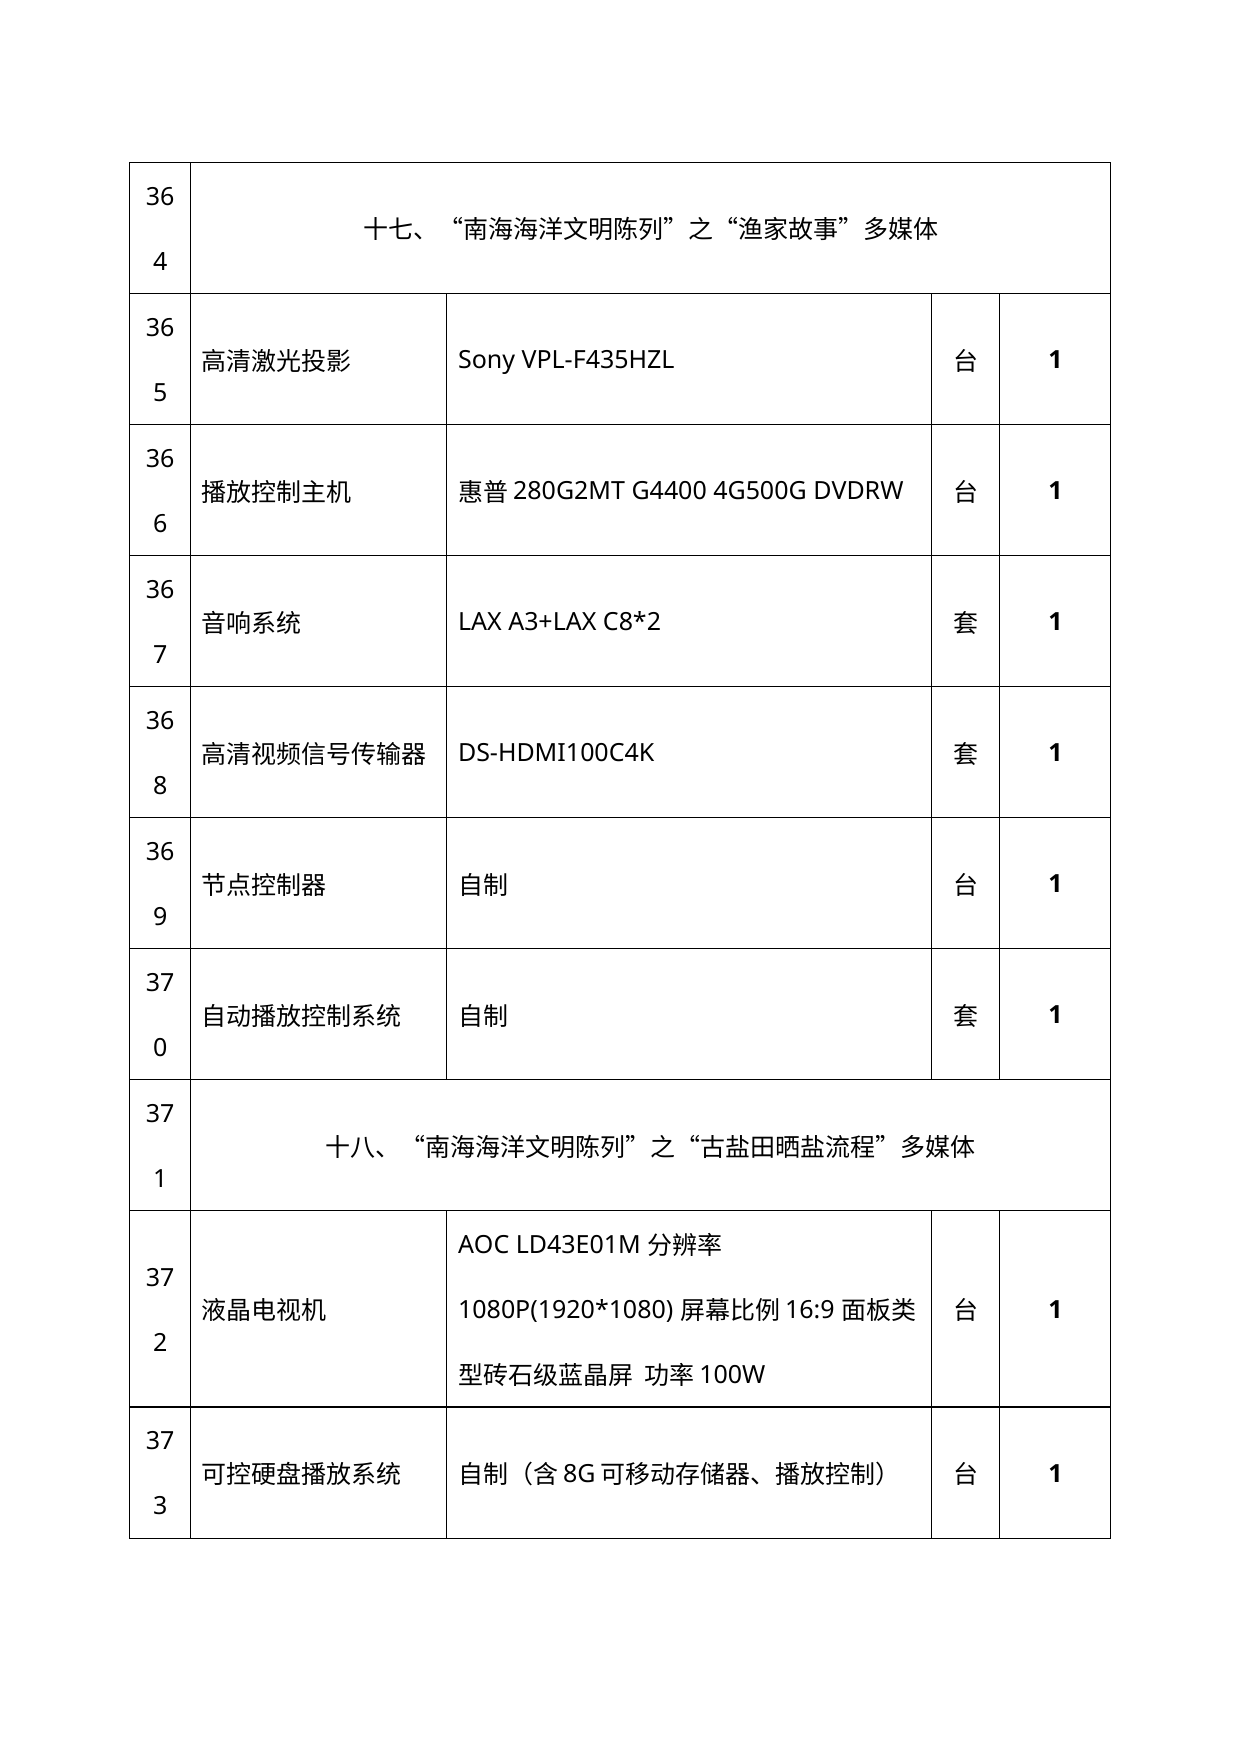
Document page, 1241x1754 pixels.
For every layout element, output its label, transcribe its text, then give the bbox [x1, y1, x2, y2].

table_cell 自制 [447, 818, 931, 948]
table_cell 1 [1000, 818, 1110, 948]
table_cell 369 [130, 818, 190, 948]
table_cell 364 [130, 163, 190, 293]
table_cell 套 [932, 687, 999, 817]
table_cell 367 [130, 556, 190, 686]
table_cell 台 [932, 1211, 999, 1406]
table_cell 368 [130, 687, 190, 817]
table_cell 高清视频信号传输器 [191, 687, 446, 817]
table_cell 1 [1000, 294, 1110, 424]
table_cell 1 [1000, 556, 1110, 686]
table_cell Sony VPL-F435HZL [447, 294, 931, 424]
table_cell 1 [1000, 687, 1110, 817]
table_cell 1 [1000, 1211, 1110, 1406]
table_cell 372 [130, 1211, 190, 1406]
table_cell 373 [130, 1408, 190, 1537]
table_cell 台 [932, 294, 999, 424]
table_cell 1 [1000, 1408, 1110, 1537]
table_cell 音响系统 [191, 556, 446, 686]
table_cell 高清激光投影 [191, 294, 446, 424]
table_cell 十八、“南海海洋文明陈列”之“古盐田晒盐流程”多媒体 [191, 1080, 1110, 1210]
table_cell 370 [130, 949, 190, 1079]
table_cell 台 [932, 1408, 999, 1537]
table_cell 366 [130, 425, 190, 555]
table_cell 液晶电视机 [191, 1211, 446, 1406]
table_cell 套 [932, 949, 999, 1079]
table_cell 节点控制器 [191, 818, 446, 948]
table_cell LAX A3+LAX C8*2 [447, 556, 931, 686]
table_cell 十七、“南海海洋文明陈列”之“渔家故事”多媒体 [191, 163, 1110, 293]
table_cell 自制（含8G可移动存储器、播放控制） [447, 1408, 931, 1537]
table_cell 可控硬盘播放系统 [191, 1408, 446, 1537]
table_cell 1 [1000, 425, 1110, 555]
table_cell 365 [130, 294, 190, 424]
table_cell 自动播放控制系统 [191, 949, 446, 1079]
table_cell 播放控制主机 [191, 425, 446, 555]
table_cell 套 [932, 556, 999, 686]
table_cell 惠普280G2MT G4400 4G500G DVDRW [447, 425, 931, 555]
table_cell AOC LD43E01M 分辨率1080P(1920*1080) 屏幕比例16:9 面板类型砖石级蓝晶屏 功率100W [447, 1211, 931, 1406]
table_cell 台 [932, 818, 999, 948]
table_cell 371 [130, 1080, 190, 1210]
table_cell 台 [932, 425, 999, 555]
table_cell DS-HDMI100C4K [447, 687, 931, 817]
table_cell 1 [1000, 949, 1110, 1079]
table_cell 自制 [447, 949, 931, 1079]
